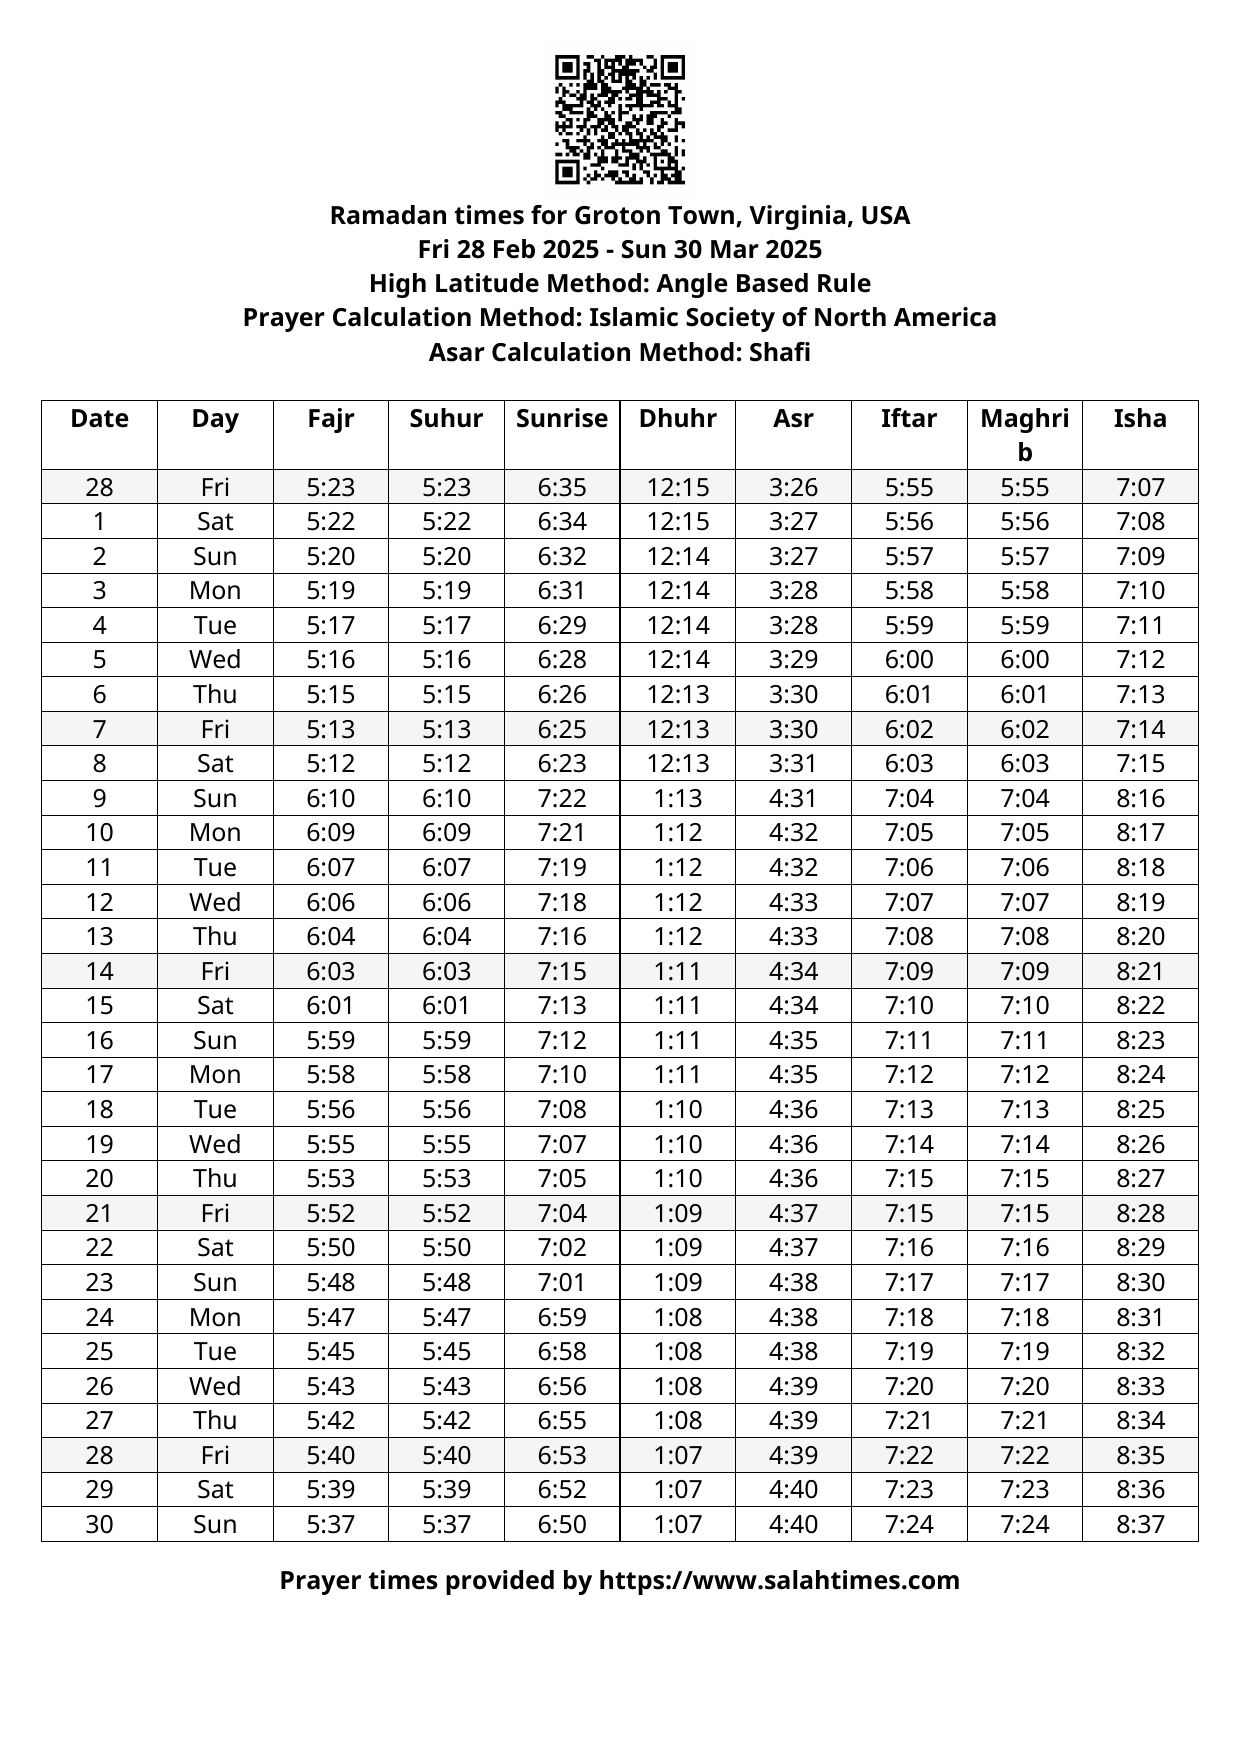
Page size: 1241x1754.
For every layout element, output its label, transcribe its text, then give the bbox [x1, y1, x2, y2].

table_cell 4:39 [736, 1369, 851, 1402]
table_cell 12:14 [621, 643, 735, 676]
table_cell 3:27 [736, 539, 851, 572]
table_cell 8:24 [1083, 1058, 1198, 1091]
table_cell 7:17 [852, 1265, 967, 1299]
table_cell 6:09 [274, 816, 388, 849]
table_cell 7:05 [505, 1161, 619, 1195]
table_cell 5 [42, 643, 157, 676]
table_cell 6:58 [505, 1334, 619, 1368]
table_header Fajr [274, 401, 388, 469]
table_cell 5:47 [274, 1300, 388, 1333]
table_cell 14 [42, 954, 157, 987]
table_cell 12:13 [621, 677, 735, 711]
table_cell 3:31 [736, 746, 851, 780]
table_cell 6:00 [852, 643, 967, 676]
table_header Dhuhr [621, 401, 735, 469]
table_cell 6:04 [389, 919, 504, 953]
table_cell 7:15 [852, 1196, 967, 1229]
table_cell 5:45 [389, 1334, 504, 1368]
table_cell 6:07 [274, 850, 388, 884]
table_cell Wed [158, 643, 273, 676]
table_cell 6:59 [505, 1300, 619, 1333]
text Prayer times provided by https://www.salahtimes.com [42, 1563, 1198, 1597]
table_cell 7:08 [1083, 504, 1198, 538]
table_cell 6 [42, 677, 157, 711]
table_cell 7:19 [852, 1334, 967, 1368]
table_cell 12:15 [621, 504, 735, 538]
table_cell 5:53 [389, 1161, 504, 1195]
table_cell 12:14 [621, 539, 735, 572]
table_cell 8:19 [1083, 885, 1198, 918]
table_cell 5:15 [389, 677, 504, 711]
table_cell 5:45 [274, 1334, 388, 1368]
table_cell 7:16 [852, 1231, 967, 1264]
table_cell 8:18 [1083, 850, 1198, 884]
table_cell 1:08 [621, 1334, 735, 1368]
table_cell 7:23 [968, 1473, 1082, 1506]
table_cell 1:07 [621, 1507, 735, 1541]
table_cell 5:57 [968, 539, 1082, 572]
table_cell 25 [42, 1334, 157, 1368]
table_cell 5:15 [274, 677, 388, 711]
table_cell 7 [42, 712, 157, 745]
table_cell 7:12 [1083, 643, 1198, 676]
table_cell 22 [42, 1231, 157, 1264]
table_cell 7:10 [852, 989, 967, 1022]
text Ramadan times for Groton Town, Virginia, USA [42, 198, 1198, 232]
table_cell 3 [42, 574, 157, 607]
table_cell 8 [42, 746, 157, 780]
table_cell 2 [42, 539, 157, 572]
table_cell 1:09 [621, 1231, 735, 1264]
table_cell Fri [158, 470, 273, 503]
table_cell 1:12 [621, 919, 735, 953]
table_cell 7:24 [968, 1507, 1082, 1541]
table_cell 8:37 [1083, 1507, 1198, 1541]
table_cell Mon [158, 1300, 273, 1333]
table_cell 6:01 [968, 677, 1082, 711]
table_cell 5:20 [389, 539, 504, 572]
table_cell 7:13 [505, 989, 619, 1022]
table_cell 6:35 [505, 470, 619, 503]
table_cell 8:30 [1083, 1265, 1198, 1299]
table_cell 5:22 [274, 504, 388, 538]
table_cell 5:12 [389, 746, 504, 780]
table_cell 8:23 [1083, 1023, 1198, 1057]
table_cell 7:10 [1083, 574, 1198, 607]
table_cell 4:34 [736, 954, 851, 987]
table_cell 5:39 [389, 1473, 504, 1506]
table_cell 7:15 [968, 1161, 1082, 1195]
table_cell 13 [42, 919, 157, 953]
table_cell 6:10 [389, 781, 504, 814]
table_cell 1:07 [621, 1438, 735, 1472]
table_cell 12:13 [621, 712, 735, 745]
table_cell 7:20 [968, 1369, 1082, 1402]
table_cell 5:50 [389, 1231, 504, 1264]
table_cell 6:34 [505, 504, 619, 538]
table_cell 6:06 [274, 885, 388, 918]
table_cell Thu [158, 1161, 273, 1195]
table_cell 4:31 [736, 781, 851, 814]
table_cell 24 [42, 1300, 157, 1333]
table_cell 1:10 [621, 1127, 735, 1160]
table_cell 7:05 [852, 816, 967, 849]
table_cell 5:58 [968, 574, 1082, 607]
table_cell 4:36 [736, 1127, 851, 1160]
table_cell 7:13 [852, 1092, 967, 1126]
table_cell 7:14 [1083, 712, 1198, 745]
table_cell 3:29 [736, 643, 851, 676]
table_cell 7:09 [1083, 539, 1198, 572]
table_cell 6:10 [274, 781, 388, 814]
table_cell Tue [158, 1092, 273, 1126]
table_cell 21 [42, 1196, 157, 1229]
table_cell 7:11 [1083, 608, 1198, 642]
table_cell 10 [42, 816, 157, 849]
table_cell Fri [158, 954, 273, 987]
table_cell 7:10 [505, 1058, 619, 1091]
table_cell 5:56 [852, 504, 967, 538]
table_cell Mon [158, 1058, 273, 1091]
table_cell 8:29 [1083, 1231, 1198, 1264]
picture [542, 41, 699, 198]
table_cell 7:18 [968, 1300, 1082, 1333]
table_cell 6:56 [505, 1369, 619, 1402]
table_cell Mon [158, 816, 273, 849]
table_header Day [158, 401, 273, 469]
text Prayer Calculation Method: Islamic Society of North America [42, 300, 1198, 334]
table_cell 5:17 [389, 608, 504, 642]
table_cell 4:34 [736, 989, 851, 1022]
table_cell 3:30 [736, 712, 851, 745]
table_cell 11 [42, 850, 157, 884]
table_cell 23 [42, 1265, 157, 1299]
table_cell 7:17 [968, 1265, 1082, 1299]
table_header Maghrib [968, 401, 1082, 469]
text Asar Calculation Method: Shafi [42, 334, 1198, 368]
table_cell 6:53 [505, 1438, 619, 1472]
table_cell 8:22 [1083, 989, 1198, 1022]
table_cell 7:12 [968, 1058, 1082, 1091]
table_cell 1:11 [621, 954, 735, 987]
table_cell 8:25 [1083, 1092, 1198, 1126]
table_cell 5:56 [274, 1092, 388, 1126]
table_cell 6:06 [389, 885, 504, 918]
table_cell 7:16 [968, 1231, 1082, 1264]
table_cell 6:29 [505, 608, 619, 642]
table_cell 1:11 [621, 989, 735, 1022]
table_cell 5:43 [274, 1369, 388, 1402]
table_cell 4:37 [736, 1196, 851, 1229]
table_cell 1:09 [621, 1265, 735, 1299]
table_cell 7:16 [505, 919, 619, 953]
table_cell Thu [158, 677, 273, 711]
table_cell 5:59 [389, 1023, 504, 1057]
table_cell 7:11 [968, 1023, 1082, 1057]
table_cell 7:11 [852, 1023, 967, 1057]
table_cell 6:01 [389, 989, 504, 1022]
table_cell 5:55 [852, 470, 967, 503]
table_cell 8:27 [1083, 1161, 1198, 1195]
table_cell 18 [42, 1092, 157, 1126]
table_cell 6:02 [852, 712, 967, 745]
table_cell 26 [42, 1369, 157, 1402]
table_cell 7:12 [852, 1058, 967, 1091]
table_cell 5:23 [274, 470, 388, 503]
table_cell 1:09 [621, 1196, 735, 1229]
table_cell 28 [42, 470, 157, 503]
table_cell 7:12 [505, 1023, 619, 1057]
table_cell 5:42 [274, 1404, 388, 1437]
table_cell 5:16 [274, 643, 388, 676]
table_cell 4:38 [736, 1334, 851, 1368]
table_cell 7:22 [852, 1438, 967, 1472]
table_cell Sat [158, 1473, 273, 1506]
table_cell 5:47 [389, 1300, 504, 1333]
table_cell 7:09 [852, 954, 967, 987]
table_cell 1:12 [621, 885, 735, 918]
table_cell 5:52 [274, 1196, 388, 1229]
table_cell 5:42 [389, 1404, 504, 1437]
table_cell 15 [42, 989, 157, 1022]
table_cell 4:35 [736, 1023, 851, 1057]
table_cell 5:37 [389, 1507, 504, 1541]
table_cell 5:58 [274, 1058, 388, 1091]
table_header Suhur [389, 401, 504, 469]
table_cell 8:35 [1083, 1438, 1198, 1472]
table_cell 7:14 [852, 1127, 967, 1160]
table_cell 8:32 [1083, 1334, 1198, 1368]
table_cell 7:10 [968, 989, 1082, 1022]
table_cell 6:00 [968, 643, 1082, 676]
table_cell Fri [158, 1196, 273, 1229]
table_cell Sun [158, 1507, 273, 1541]
table_cell 5:57 [852, 539, 967, 572]
table_cell 6:09 [389, 816, 504, 849]
table_cell 6:28 [505, 643, 619, 676]
table_cell 7:18 [505, 885, 619, 918]
table_cell 5:55 [274, 1127, 388, 1160]
table_cell 5:22 [389, 504, 504, 538]
table_cell 7:06 [852, 850, 967, 884]
table_cell 1:11 [621, 1023, 735, 1057]
table_header Asr [736, 401, 851, 469]
table_cell 5:50 [274, 1231, 388, 1264]
table_cell 7:21 [968, 1404, 1082, 1437]
table_cell 5:13 [389, 712, 504, 745]
table_cell 6:04 [274, 919, 388, 953]
table_cell 4:32 [736, 816, 851, 849]
table_cell 1:11 [621, 1058, 735, 1091]
table_cell 4:40 [736, 1473, 851, 1506]
table_cell 7:06 [968, 850, 1082, 884]
table_cell Wed [158, 885, 273, 918]
table_cell 6:31 [505, 574, 619, 607]
table_cell 7:08 [852, 919, 967, 953]
table_cell 12 [42, 885, 157, 918]
table_cell Sat [158, 989, 273, 1022]
table_cell Mon [158, 574, 273, 607]
table_cell 7:02 [505, 1231, 619, 1264]
table_cell Fri [158, 712, 273, 745]
table_cell 7:15 [968, 1196, 1082, 1229]
table_cell 5:48 [389, 1265, 504, 1299]
table_cell 6:52 [505, 1473, 619, 1506]
table_cell 1:12 [621, 816, 735, 849]
table_cell 7:15 [505, 954, 619, 987]
table_cell 7:04 [505, 1196, 619, 1229]
table_cell 6:07 [389, 850, 504, 884]
table_cell 8:21 [1083, 954, 1198, 987]
table_cell 5:43 [389, 1369, 504, 1402]
table_cell 19 [42, 1127, 157, 1160]
table_cell 5:12 [274, 746, 388, 780]
table_cell 5:37 [274, 1507, 388, 1541]
table_cell 7:24 [852, 1507, 967, 1541]
table_header Sunrise [505, 401, 619, 469]
table_cell 7:15 [1083, 746, 1198, 780]
table_cell 5:59 [968, 608, 1082, 642]
table_cell 6:02 [968, 712, 1082, 745]
table_cell 6:03 [389, 954, 504, 987]
table_cell 28 [42, 1438, 157, 1472]
table_cell 1:13 [621, 781, 735, 814]
table_cell 7:07 [852, 885, 967, 918]
table_cell 5:56 [968, 504, 1082, 538]
table_cell 5:13 [274, 712, 388, 745]
table_cell 7:22 [968, 1438, 1082, 1472]
table_cell 6:03 [274, 954, 388, 987]
table_cell 6:23 [505, 746, 619, 780]
table_cell 4:37 [736, 1231, 851, 1264]
table_cell 7:09 [968, 954, 1082, 987]
table_cell 12:14 [621, 574, 735, 607]
table_header Isha [1083, 401, 1198, 469]
table_cell Sun [158, 539, 273, 572]
table_cell 7:23 [852, 1473, 967, 1506]
table_cell Wed [158, 1369, 273, 1402]
table_cell 4:33 [736, 919, 851, 953]
table_cell Sun [158, 1265, 273, 1299]
table_cell 8:16 [1083, 781, 1198, 814]
table_cell Wed [158, 1127, 273, 1160]
table_cell 5:39 [274, 1473, 388, 1506]
table_cell 6:03 [968, 746, 1082, 780]
table_cell 30 [42, 1507, 157, 1541]
table_cell Thu [158, 1404, 273, 1437]
table_cell 4:36 [736, 1092, 851, 1126]
table_cell 6:26 [505, 677, 619, 711]
table_cell Tue [158, 850, 273, 884]
table_cell 1:08 [621, 1300, 735, 1333]
table_cell 5:19 [389, 574, 504, 607]
table_cell 5:40 [389, 1438, 504, 1472]
table_cell 17 [42, 1058, 157, 1091]
table_cell 8:26 [1083, 1127, 1198, 1160]
table_cell 5:58 [852, 574, 967, 607]
table_cell 4:36 [736, 1161, 851, 1195]
table_cell 7:22 [505, 781, 619, 814]
table_cell 4:39 [736, 1404, 851, 1437]
table_cell Sun [158, 1023, 273, 1057]
table_header Date [42, 401, 157, 469]
table_cell 4:38 [736, 1300, 851, 1333]
table_cell Sat [158, 504, 273, 538]
table_cell 3:26 [736, 470, 851, 503]
text High Latitude Method: Angle Based Rule [42, 266, 1198, 300]
table_cell 5:40 [274, 1438, 388, 1472]
table_cell 7:19 [505, 850, 619, 884]
table_cell 7:21 [505, 816, 619, 849]
table_cell 7:08 [505, 1092, 619, 1126]
table_cell 8:28 [1083, 1196, 1198, 1229]
table_cell 7:20 [852, 1369, 967, 1402]
table_cell 5:55 [968, 470, 1082, 503]
table_cell 8:20 [1083, 919, 1198, 953]
table_cell 7:13 [968, 1092, 1082, 1126]
table_cell 7:07 [1083, 470, 1198, 503]
table_cell 5:23 [389, 470, 504, 503]
table_cell 1:10 [621, 1161, 735, 1195]
table_cell 9 [42, 781, 157, 814]
table_cell 6:55 [505, 1404, 619, 1437]
table_cell 5:17 [274, 608, 388, 642]
table_cell 8:36 [1083, 1473, 1198, 1506]
table_cell 8:31 [1083, 1300, 1198, 1333]
table_cell 1:08 [621, 1404, 735, 1437]
table_cell 4:32 [736, 850, 851, 884]
table_cell 1:12 [621, 850, 735, 884]
table_cell 5:19 [274, 574, 388, 607]
table_cell Fri [158, 1438, 273, 1472]
table_cell 5:56 [389, 1092, 504, 1126]
table_cell Sun [158, 781, 273, 814]
table_cell 4:38 [736, 1265, 851, 1299]
table_cell Sat [158, 1231, 273, 1264]
table_cell 4:39 [736, 1438, 851, 1472]
table_cell 5:55 [389, 1127, 504, 1160]
table_cell 4 [42, 608, 157, 642]
table_cell 7:18 [852, 1300, 967, 1333]
table_cell 1 [42, 504, 157, 538]
table_cell 7:04 [852, 781, 967, 814]
table_cell Tue [158, 608, 273, 642]
table_cell 5:20 [274, 539, 388, 572]
table_cell 5:48 [274, 1265, 388, 1299]
table_cell Tue [158, 1334, 273, 1368]
table_cell 5:58 [389, 1058, 504, 1091]
table_cell Thu [158, 919, 273, 953]
table_cell 8:34 [1083, 1404, 1198, 1437]
table_cell 7:21 [852, 1404, 967, 1437]
table_cell 6:01 [852, 677, 967, 711]
table_cell 3:27 [736, 504, 851, 538]
table_cell 3:30 [736, 677, 851, 711]
table_cell 7:07 [968, 885, 1082, 918]
table_cell 8:17 [1083, 816, 1198, 849]
table_cell 7:04 [968, 781, 1082, 814]
table_cell 12:15 [621, 470, 735, 503]
table_header Iftar [852, 401, 967, 469]
table_cell 3:28 [736, 574, 851, 607]
table_cell 7:14 [968, 1127, 1082, 1160]
table_cell 5:59 [852, 608, 967, 642]
table_cell 29 [42, 1473, 157, 1506]
table_cell 6:32 [505, 539, 619, 572]
text Fri 28 Feb 2025 - Sun 30 Mar 2025 [42, 232, 1198, 266]
table_cell 7:07 [505, 1127, 619, 1160]
table_cell 16 [42, 1023, 157, 1057]
table_cell 20 [42, 1161, 157, 1195]
table_cell 7:05 [968, 816, 1082, 849]
table_cell 6:25 [505, 712, 619, 745]
table_cell 12:14 [621, 608, 735, 642]
table_cell 5:16 [389, 643, 504, 676]
table_cell 6:03 [852, 746, 967, 780]
table_cell 4:35 [736, 1058, 851, 1091]
table_cell 5:52 [389, 1196, 504, 1229]
table_cell 5:53 [274, 1161, 388, 1195]
table_cell 4:33 [736, 885, 851, 918]
table_cell 4:40 [736, 1507, 851, 1541]
table_cell 7:19 [968, 1334, 1082, 1368]
table_cell 7:15 [852, 1161, 967, 1195]
table_cell 12:13 [621, 746, 735, 780]
table_cell 6:50 [505, 1507, 619, 1541]
table_cell 7:13 [1083, 677, 1198, 711]
table_cell 1:07 [621, 1473, 735, 1506]
table_cell 6:01 [274, 989, 388, 1022]
table_cell 1:08 [621, 1369, 735, 1402]
table_cell Sat [158, 746, 273, 780]
table_cell 27 [42, 1404, 157, 1437]
table_cell 7:01 [505, 1265, 619, 1299]
table_cell 8:33 [1083, 1369, 1198, 1402]
table_cell 3:28 [736, 608, 851, 642]
table_cell 1:10 [621, 1092, 735, 1126]
table_cell 7:08 [968, 919, 1082, 953]
table_cell 5:59 [274, 1023, 388, 1057]
